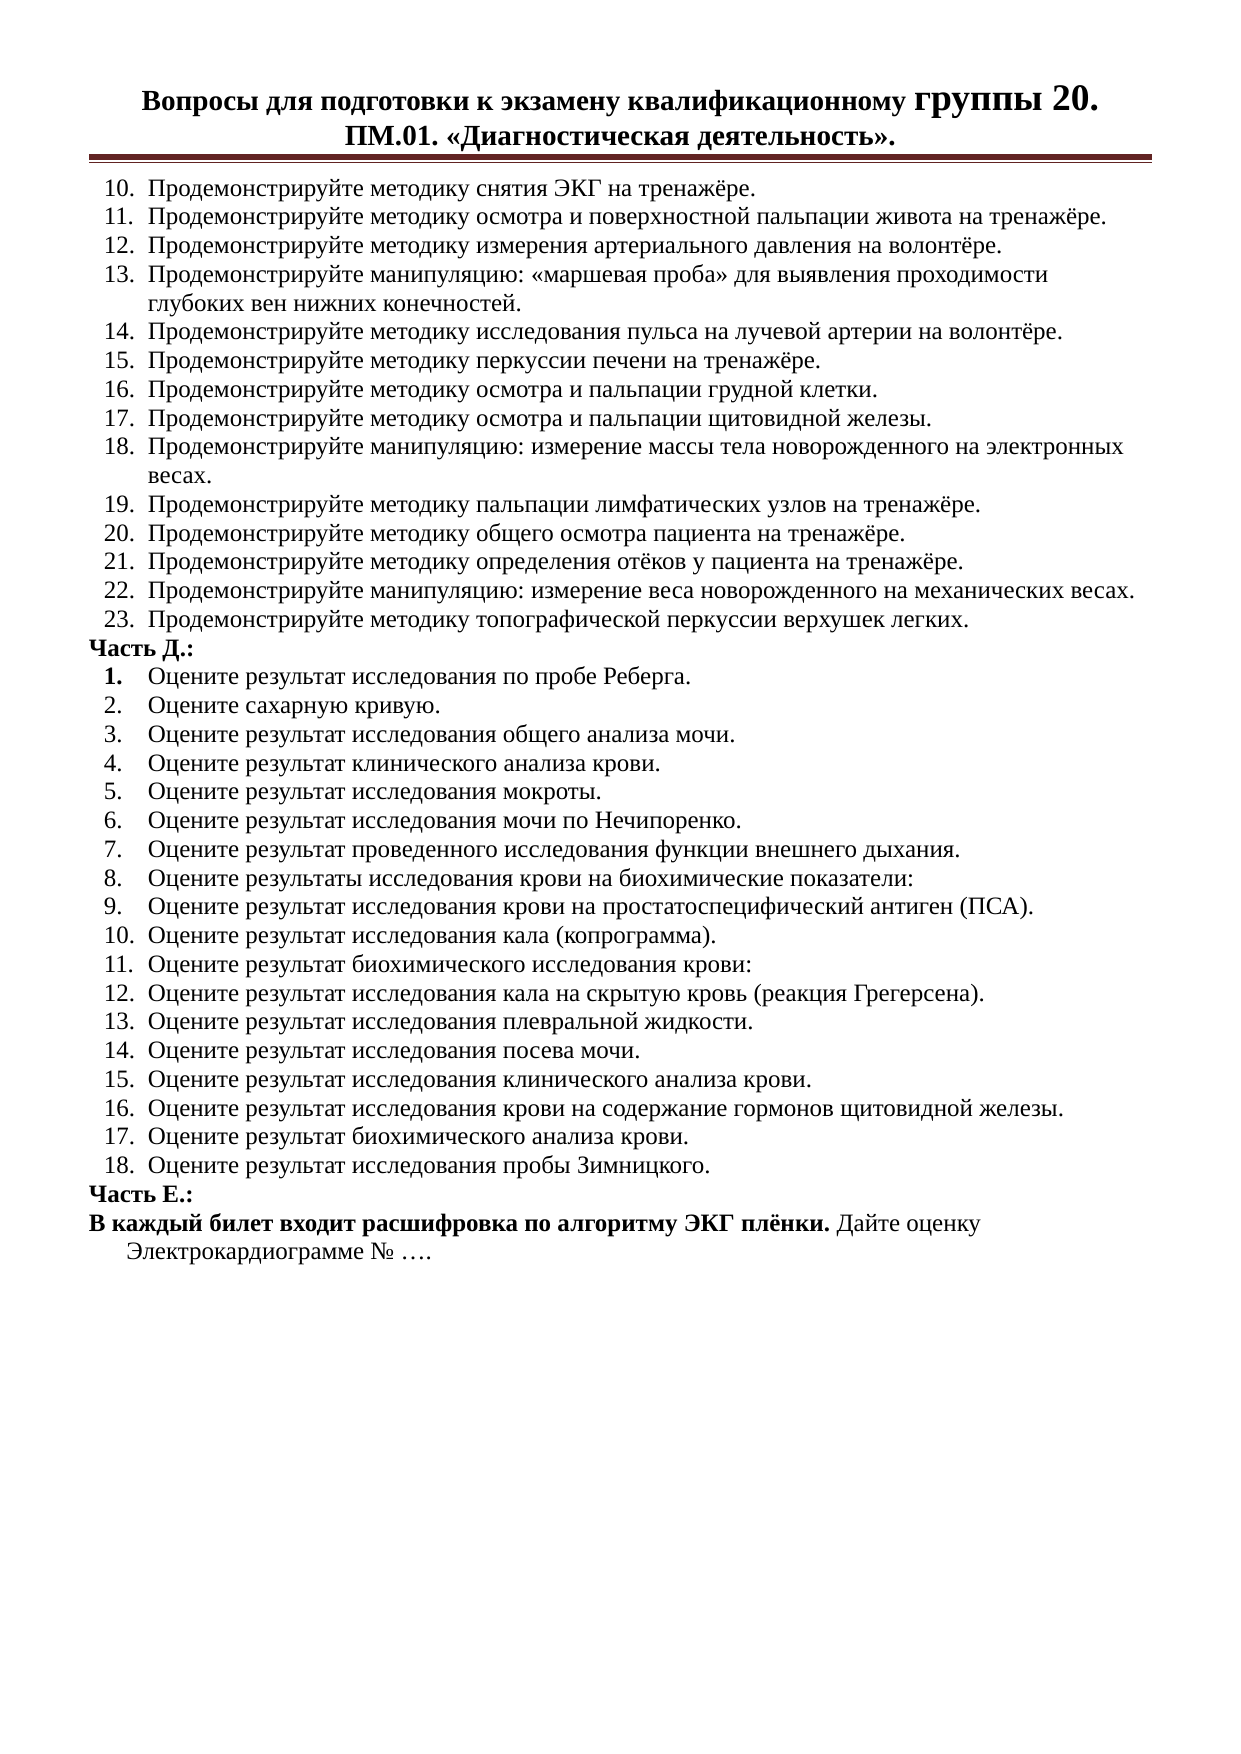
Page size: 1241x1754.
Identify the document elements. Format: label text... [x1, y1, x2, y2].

list Оцените результат исследования кала на скрытую кровь (реакция Грегерсена). [103, 978, 1152, 1006]
list Оцените результат биохимического анализа крови. [103, 1121, 1152, 1150]
list Оцените результат проведенного исследования функции внешнего дыхания. [103, 834, 1152, 863]
list Продемонстрируйте методику пальпации лимфатических узлов на тренажёре. [103, 489, 1152, 518]
list Оцените результаты исследования крови на биохимические показатели: [103, 863, 1152, 891]
list Оцените результат клинического анализа крови. [103, 748, 1152, 776]
list Продемонстрируйте методику снятия ЭКГ на тренажёре. [103, 173, 1152, 201]
list Оцените результат исследования посева мочи. [103, 1035, 1152, 1064]
list Оцените результат исследования плевральной жидкости. [103, 1006, 1152, 1035]
list Оцените результат исследования кала (копрограмма). [103, 920, 1152, 949]
text Часть Е.: [89, 1179, 1152, 1208]
list Продемонстрируйте манипуляцию: измерение массы тела новорожденного на электронных весах. [103, 431, 1152, 489]
list Оцените результат биохимического исследования крови: [103, 949, 1152, 978]
list Оцените результат исследования по пробе Реберга. [103, 661, 1152, 690]
text В каждый билет входит расшифровка по алгоритму ЭКГ плёнки. Дайте оценку Электрокардиограмме № …. [89, 1208, 1152, 1265]
list Оцените результат исследования клинического анализа крови. [103, 1064, 1152, 1093]
list Продемонстрируйте методику осмотра и пальпации щитовидной железы. [103, 403, 1152, 431]
list Оцените результат исследования общего анализа мочи. [103, 719, 1152, 748]
list Оцените сахарную кривую. [103, 690, 1152, 719]
list Продемонстрируйте методику исследования пульса на лучевой артерии на волонтёре. [103, 316, 1152, 345]
list Оцените результат исследования мокроты. [103, 776, 1152, 805]
list Продемонстрируйте методику осмотра и пальпации грудной клетки. [103, 374, 1152, 403]
list Продемонстрируйте методику перкуссии печени на тренажёре. [103, 345, 1152, 374]
list Продемонстрируйте методику топографической перкуссии верхушек легких. [103, 604, 1152, 633]
list Продемонстрируйте методику определения отёков у пациента на тренажёре. [103, 546, 1152, 575]
list Оцените результат исследования крови на содержание гормонов щитовидной железы. [103, 1093, 1152, 1121]
list Оцените результат исследования пробы Зимницкого. [103, 1150, 1152, 1179]
list Оцените результат исследования крови на простатоспецифический антиген (ПСА). [103, 891, 1152, 920]
list Продемонстрируйте методику измерения артериального давления на волонтёре. [103, 230, 1152, 259]
list Оцените результат исследования мочи по Нечипоренко. [103, 805, 1152, 834]
list Продемонстрируйте манипуляцию: измерение веса новорожденного на механических весах. [103, 575, 1152, 604]
list Продемонстрируйте методику общего осмотра пациента на тренажёре. [103, 518, 1152, 546]
text Часть Д.: [89, 633, 1152, 661]
list Продемонстрируйте манипуляцию: «маршевая проба» для выявления проходимости глубоких вен нижних конечностей. [103, 259, 1152, 316]
list Продемонстрируйте методику осмотра и поверхностной пальпации живота на тренажёре. [103, 201, 1152, 230]
